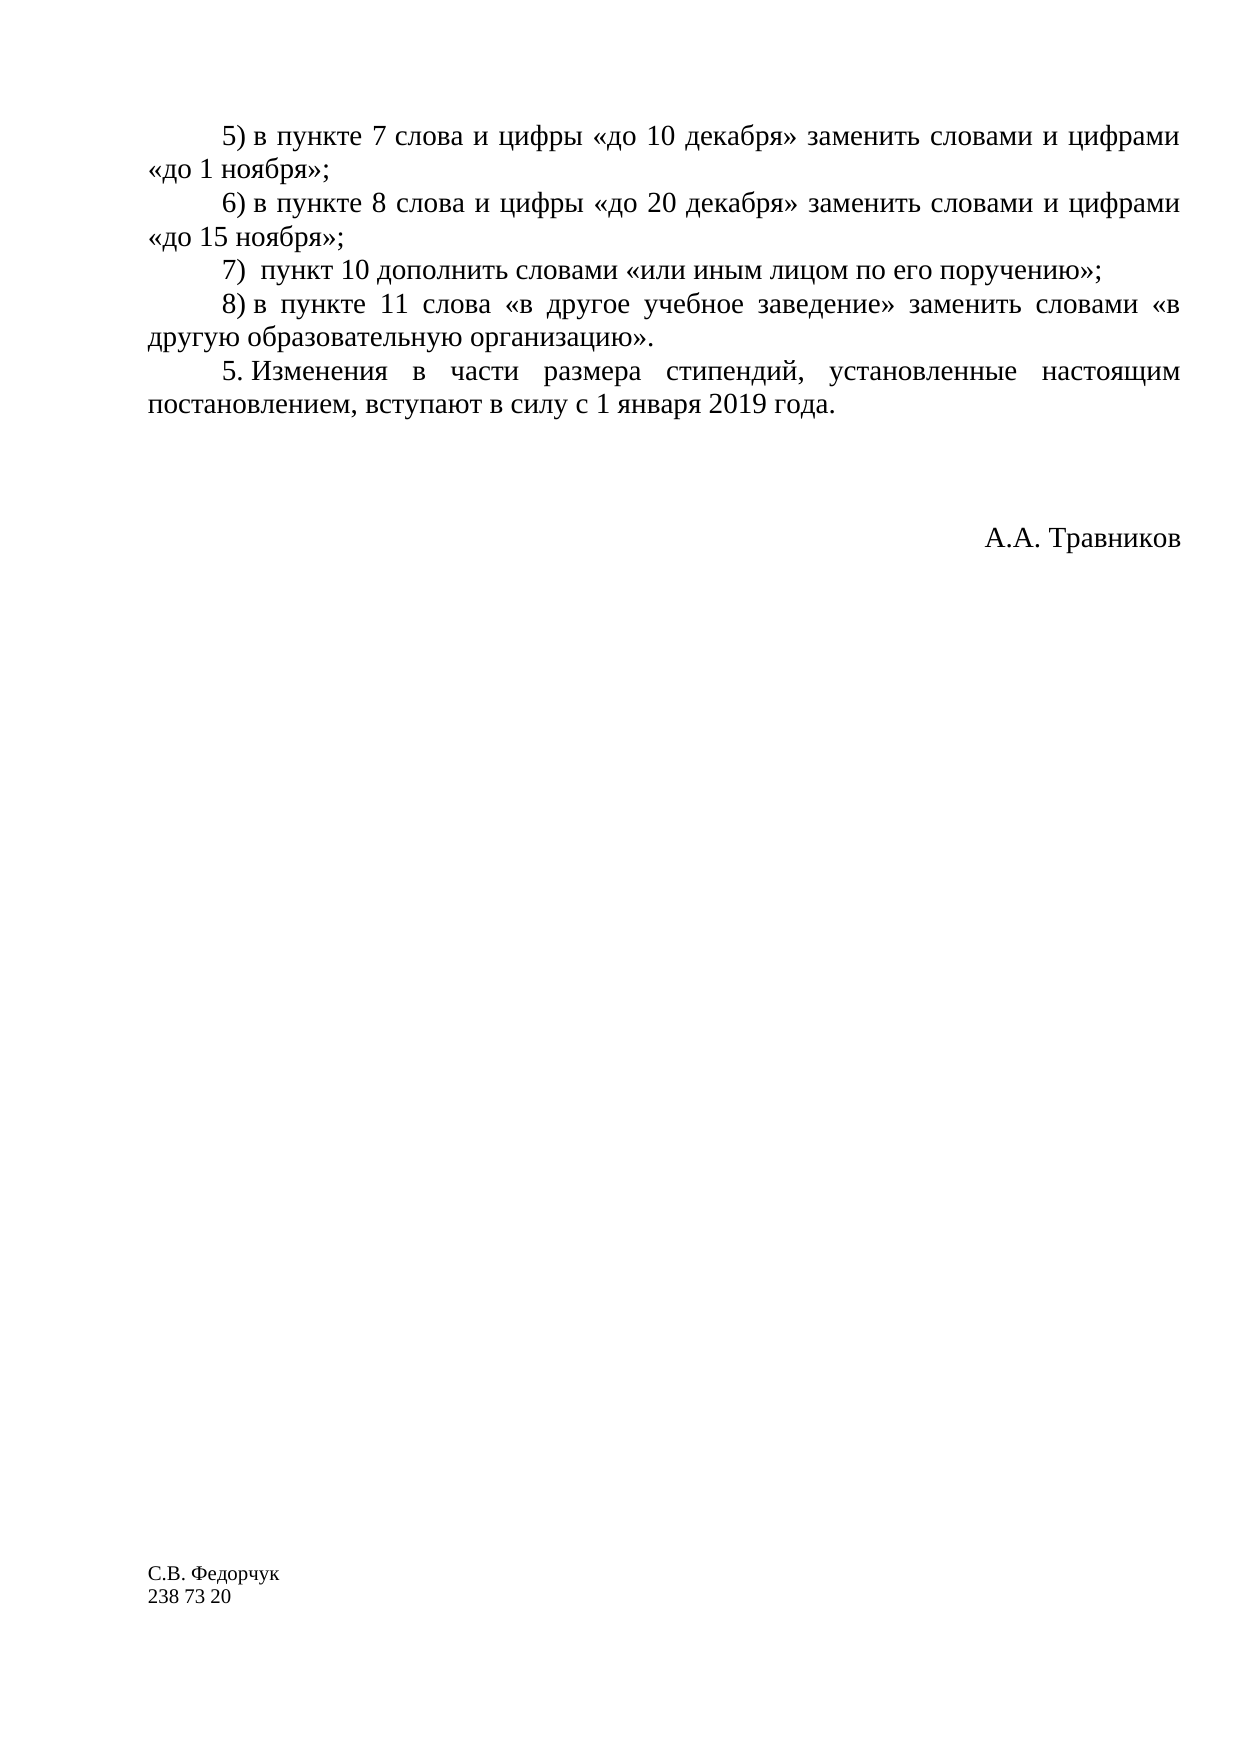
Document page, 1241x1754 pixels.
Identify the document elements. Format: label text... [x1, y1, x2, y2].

text А.А. Травников [148, 521, 1181, 554]
text 7) пункт 10 дополнить словами «или иным лицом по его поручению»; [148, 252, 1181, 286]
text 8) в пункте 11 слова «в другое учебное заведение» заменить словами «в другую образовательную организацию». [148, 286, 1181, 353]
text 6) в пункте 8 слова и цифры «до 20 декабря» заменить словами и цифрами «до 15 ноября»; [148, 185, 1181, 252]
text 238 73 20 [148, 1584, 1181, 1608]
text 5. Изменения в части размера стипендий, установленные настоящим постановлением, вступают в силу с 1 января 2019 года. [148, 353, 1181, 420]
text С.В. Федорчук [148, 1560, 1181, 1584]
text 5) в пункте 7 слова и цифры «до 10 декабря» заменить словами и цифрами «до 1 ноября»; [148, 118, 1181, 185]
